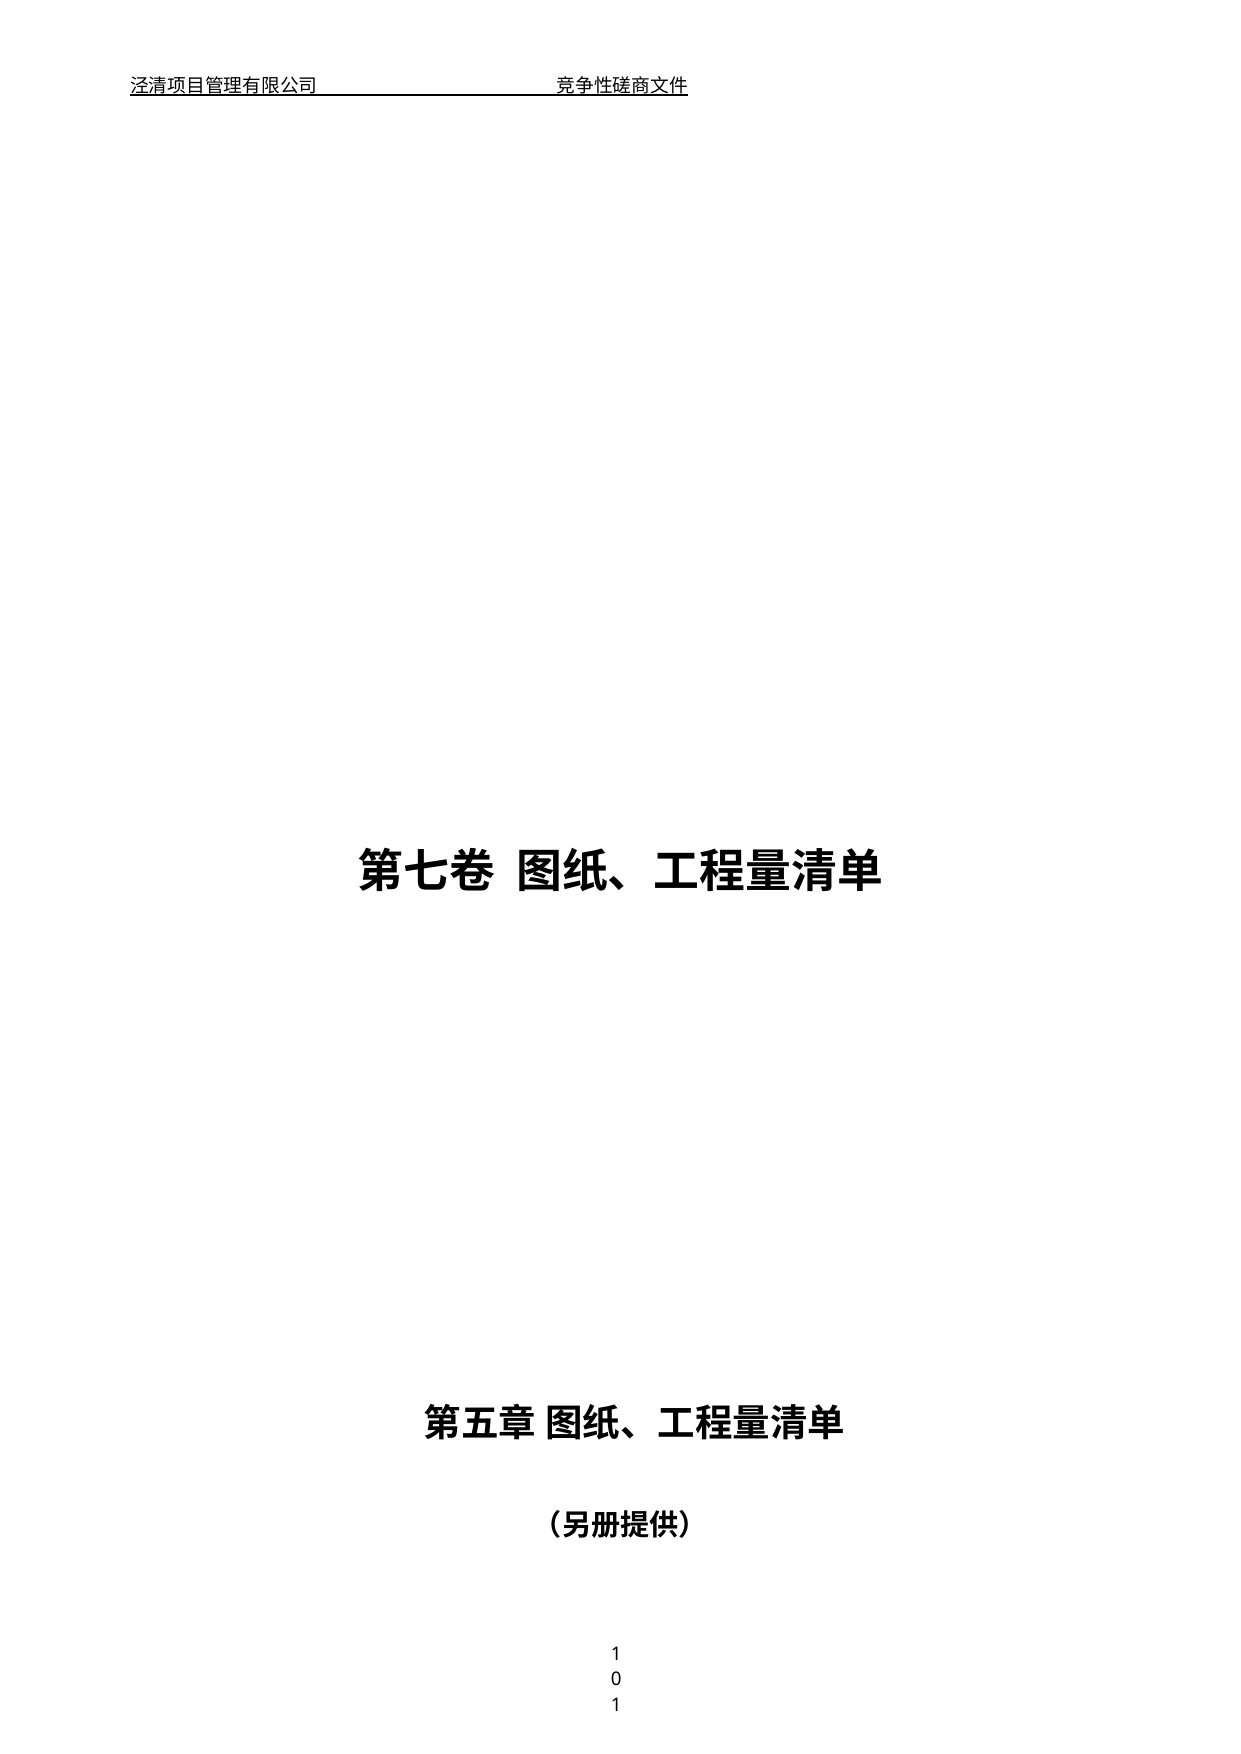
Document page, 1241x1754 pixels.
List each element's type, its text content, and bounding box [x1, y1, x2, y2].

text 第五章 图纸、工程量清单 [130, 1385, 1110, 1489]
text 第七卷 图纸、工程量清单 [130, 833, 1110, 902]
text （另册提供） [130, 1489, 1110, 1558]
